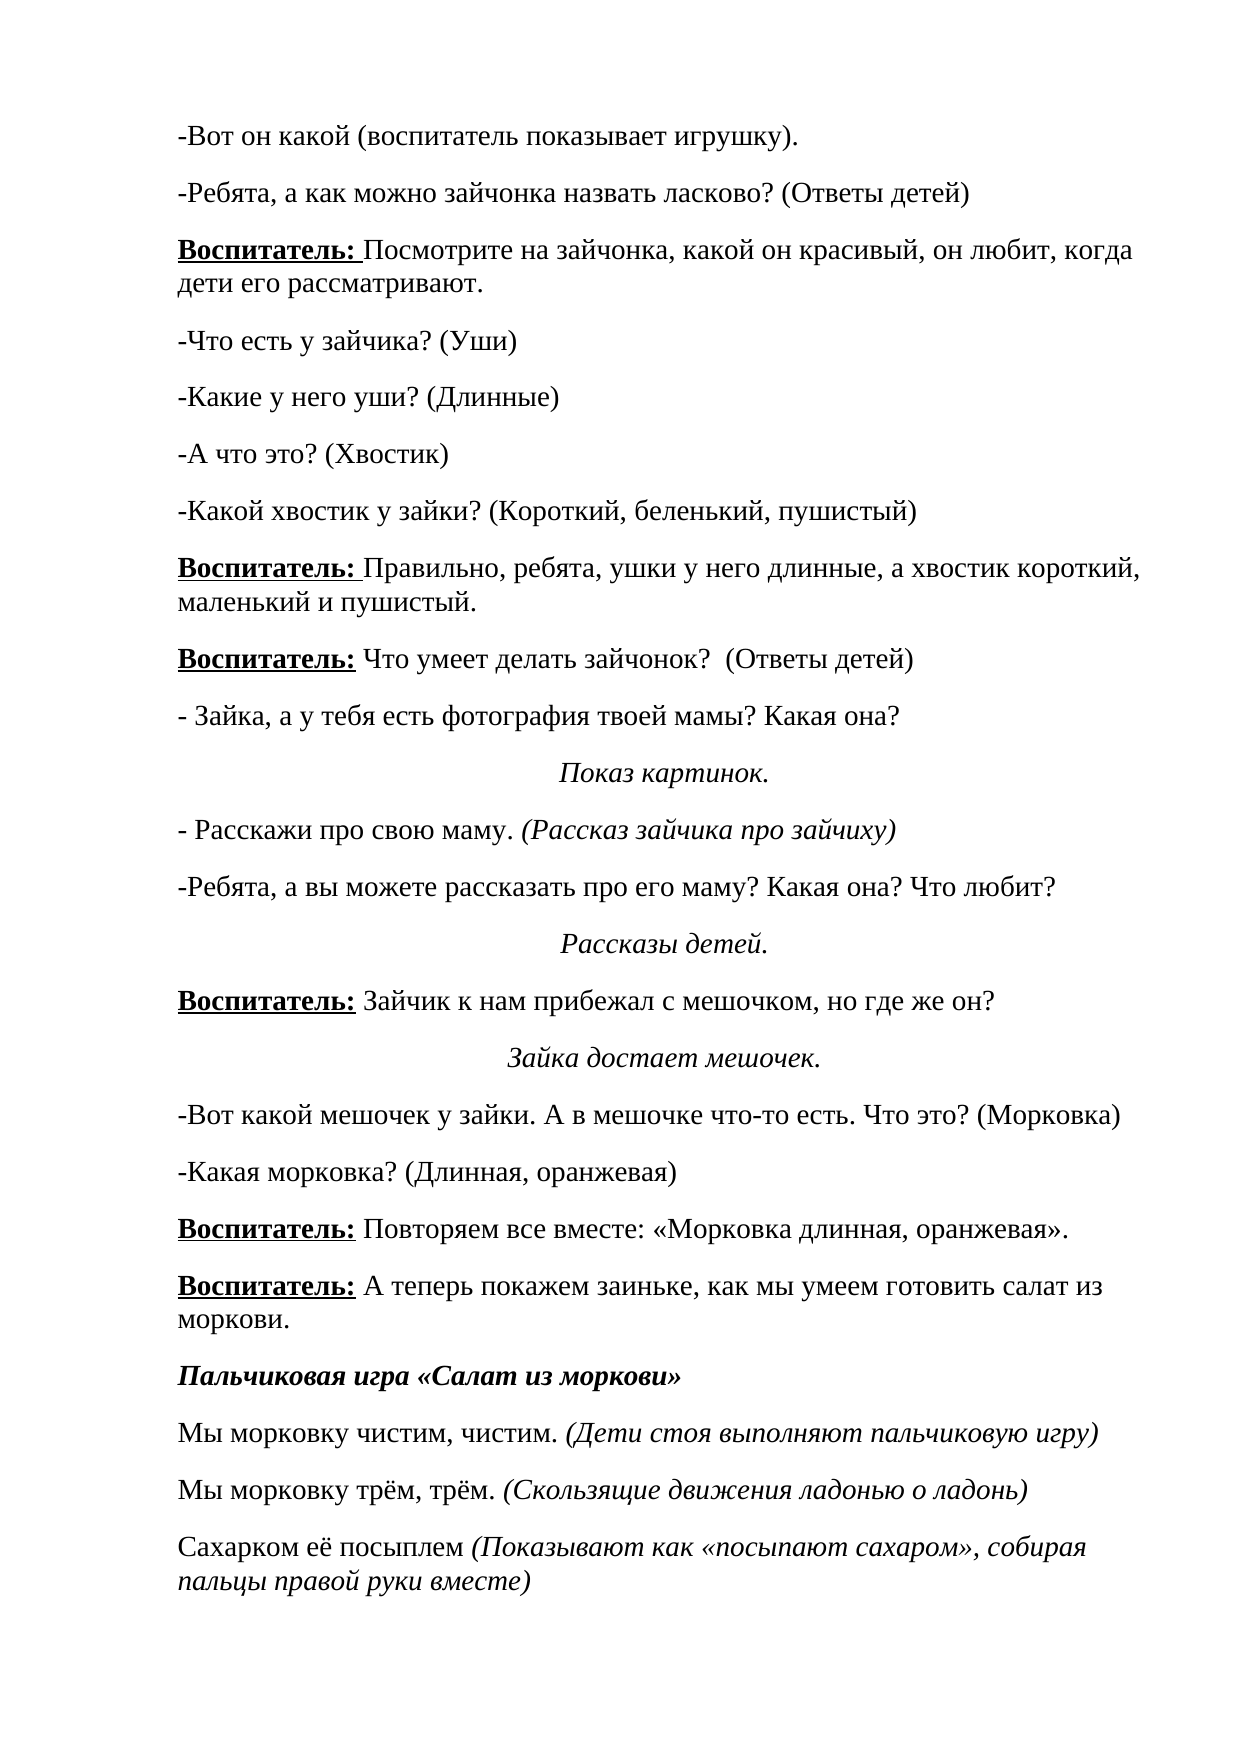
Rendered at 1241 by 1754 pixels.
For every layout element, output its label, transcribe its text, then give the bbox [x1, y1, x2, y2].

text Мы морковку трём, трём. (Скользящие движения ладонью о ладонь) [177, 1472, 1152, 1506]
text Воспитатель: Правильно, ребята, ушки у него длинные, а хвостик короткий, маленький и пушистый. [177, 551, 1152, 618]
text -Какие у него уши? (Длинные) [177, 379, 1152, 413]
text Сахарком её посыплем (Показывают как «посыпают сахаром», собирая пальцы правой руки вместе) [177, 1529, 1152, 1596]
text -Ребята, а как можно зайчонка назвать ласково? (Ответы детей) [177, 175, 1152, 209]
text Рассказы детей. [177, 926, 1152, 959]
text - Расскажи про свою маму. (Рассказ зайчика про зайчиху) [177, 812, 1152, 846]
text -Ребята, а вы можете рассказать про его маму? Какая она? Что любит? [177, 869, 1152, 902]
text Воспитатель: А теперь покажем заиньке, как мы умеем готовить салат из моркови. [177, 1268, 1152, 1335]
text Воспитатель: Зайчик к нам прибежал с мешочком, но где же он? [177, 983, 1152, 1016]
text Воспитатель: Повторяем все вместе: «Морковка длинная, оранжевая». [177, 1211, 1152, 1244]
text Показ картинок. [177, 755, 1152, 788]
text Мы морковку чистим, чистим. (Дети стоя выполняют пальчиковую игру) [177, 1415, 1152, 1449]
text Пальчиковая игра «Салат из моркови» [177, 1358, 1152, 1392]
text -Вот он какой (воспитатель показывает игрушку). [177, 118, 1152, 152]
text -А что это? (Хвостик) [177, 437, 1152, 470]
text - Зайка, а у тебя есть фотография твоей мамы? Какая она? [177, 698, 1152, 732]
text -Что есть у зайчика? (Уши) [177, 323, 1152, 356]
text -Какая морковка? (Длинная, оранжевая) [177, 1154, 1152, 1187]
text -Какой хвостик у зайки? (Короткий, беленький, пушистый) [177, 493, 1152, 527]
text Зайка достает мешочек. [177, 1040, 1152, 1073]
text -Вот какой мешочек у зайки. А в мешочке что-то есть. Что это? (Морковка) [177, 1097, 1152, 1130]
text Воспитатель: Посмотрите на зайчонка, какой он красивый, он любит, когда дети его рассматривают. [484, 232, 1152, 299]
text Воспитатель: Что умеет делать зайчонок? (Ответы детей) [177, 641, 1152, 674]
